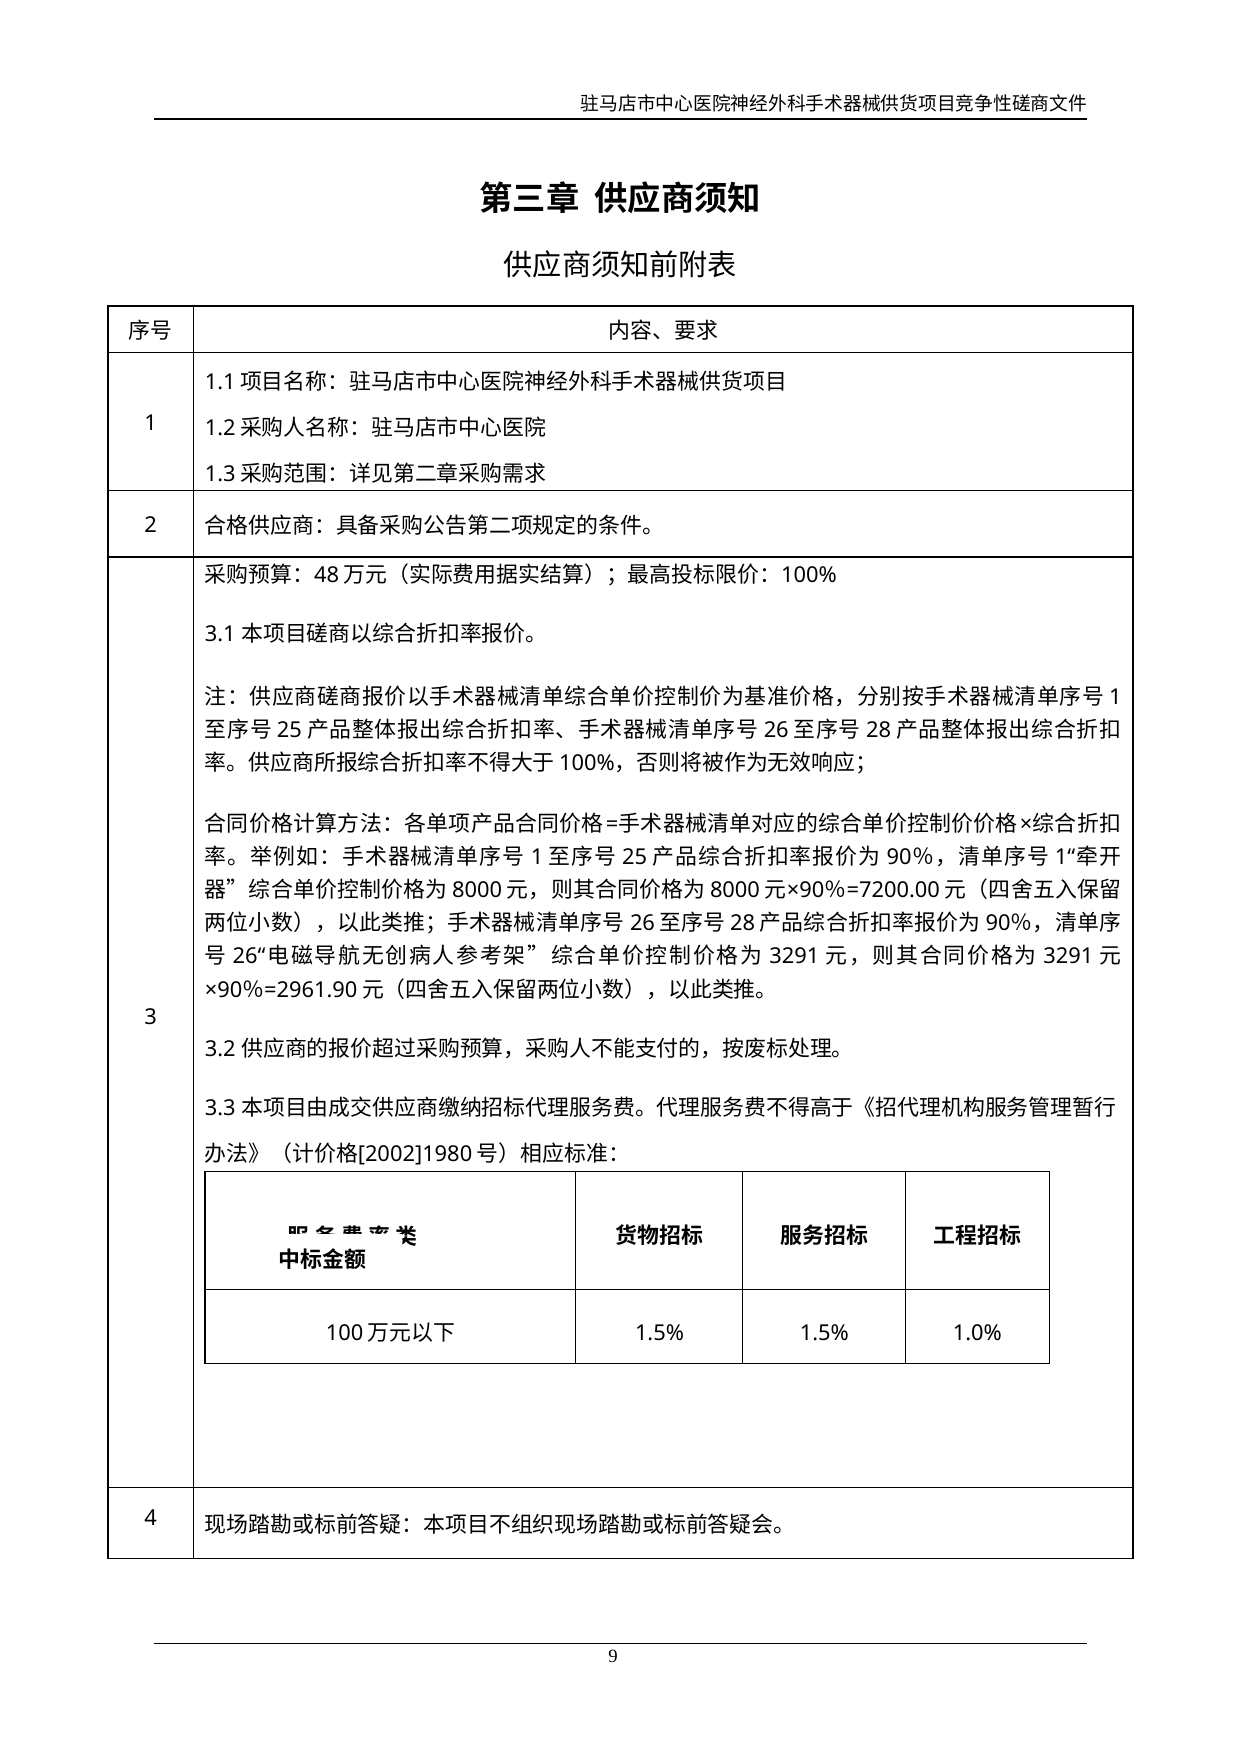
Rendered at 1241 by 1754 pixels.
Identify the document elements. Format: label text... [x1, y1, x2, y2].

table_cell 1.1项目名称：驻马店市中心医院神经外科手术器械供货项目 1.2采购人名称：驻马店市中心医院 1.3采购范围：详见第二章采购需求 [194, 353, 1132, 490]
table_cell 4 [109, 1488, 193, 1558]
table_cell 采购预算：48万元（实际费用据实结算）；最高投标限价：100% 3.1 本项目磋商以综合折扣率报价。 注：供应商磋商报价以手术器械清单综合单价控制价为基准价格，分别按手术器械清单序号1至序号25产品整体报出综合折扣率、手术器械清单序号26至序号28产品整体报出综合折扣率。供应商所报综合折扣率不得大于100%，否则将被作为无效响应； 合同价格计算方法：各单项产品合同价格=手术器械清单对应的综合单价控制价价格×综合折扣率。举例如：手术器械清单序号1至序号25产品综合折扣率报价为90％，清单序号1“牵开器”综合单价控制价格为8000元，则其合同价格为8000元×90％=7200.00元（四舍五入保留两位小数），以此类推；手术器械清单序号26至序号28产品综合折扣率报价为90％，清单序号26“电磁导航无创病人参考架”综合单价控制价格为3291元，则其合同价格为3291元×90％=2961.90元（四舍五入保留两位小数），以此类推。 3.2 供应商的报价超过采购预算，采购人不能支付的，按废标处理。 3.3 本项目由成交供应商缴纳招标代理服务费。代理服务费不得高于《招代理机构服务管理暂行办法》（计价格[2002]1980号）相应标准： [194, 558, 1132, 1487]
table_cell 1 [109, 353, 193, 490]
table_header 内容、要求 [194, 307, 1132, 352]
table_cell 2 [109, 491, 193, 556]
table_header 序号 [109, 307, 193, 352]
table_cell 合格供应商：具备采购公告第二项规定的条件。 [194, 491, 1132, 556]
text 第三章 供应商须知 [153, 162, 1087, 229]
table_cell 现场踏勘或标前答疑：本项目不组织现场踏勘或标前答疑会。 [194, 1488, 1132, 1558]
text 供应商须知前附表 [153, 241, 1087, 284]
table_cell 3 [109, 558, 193, 1487]
